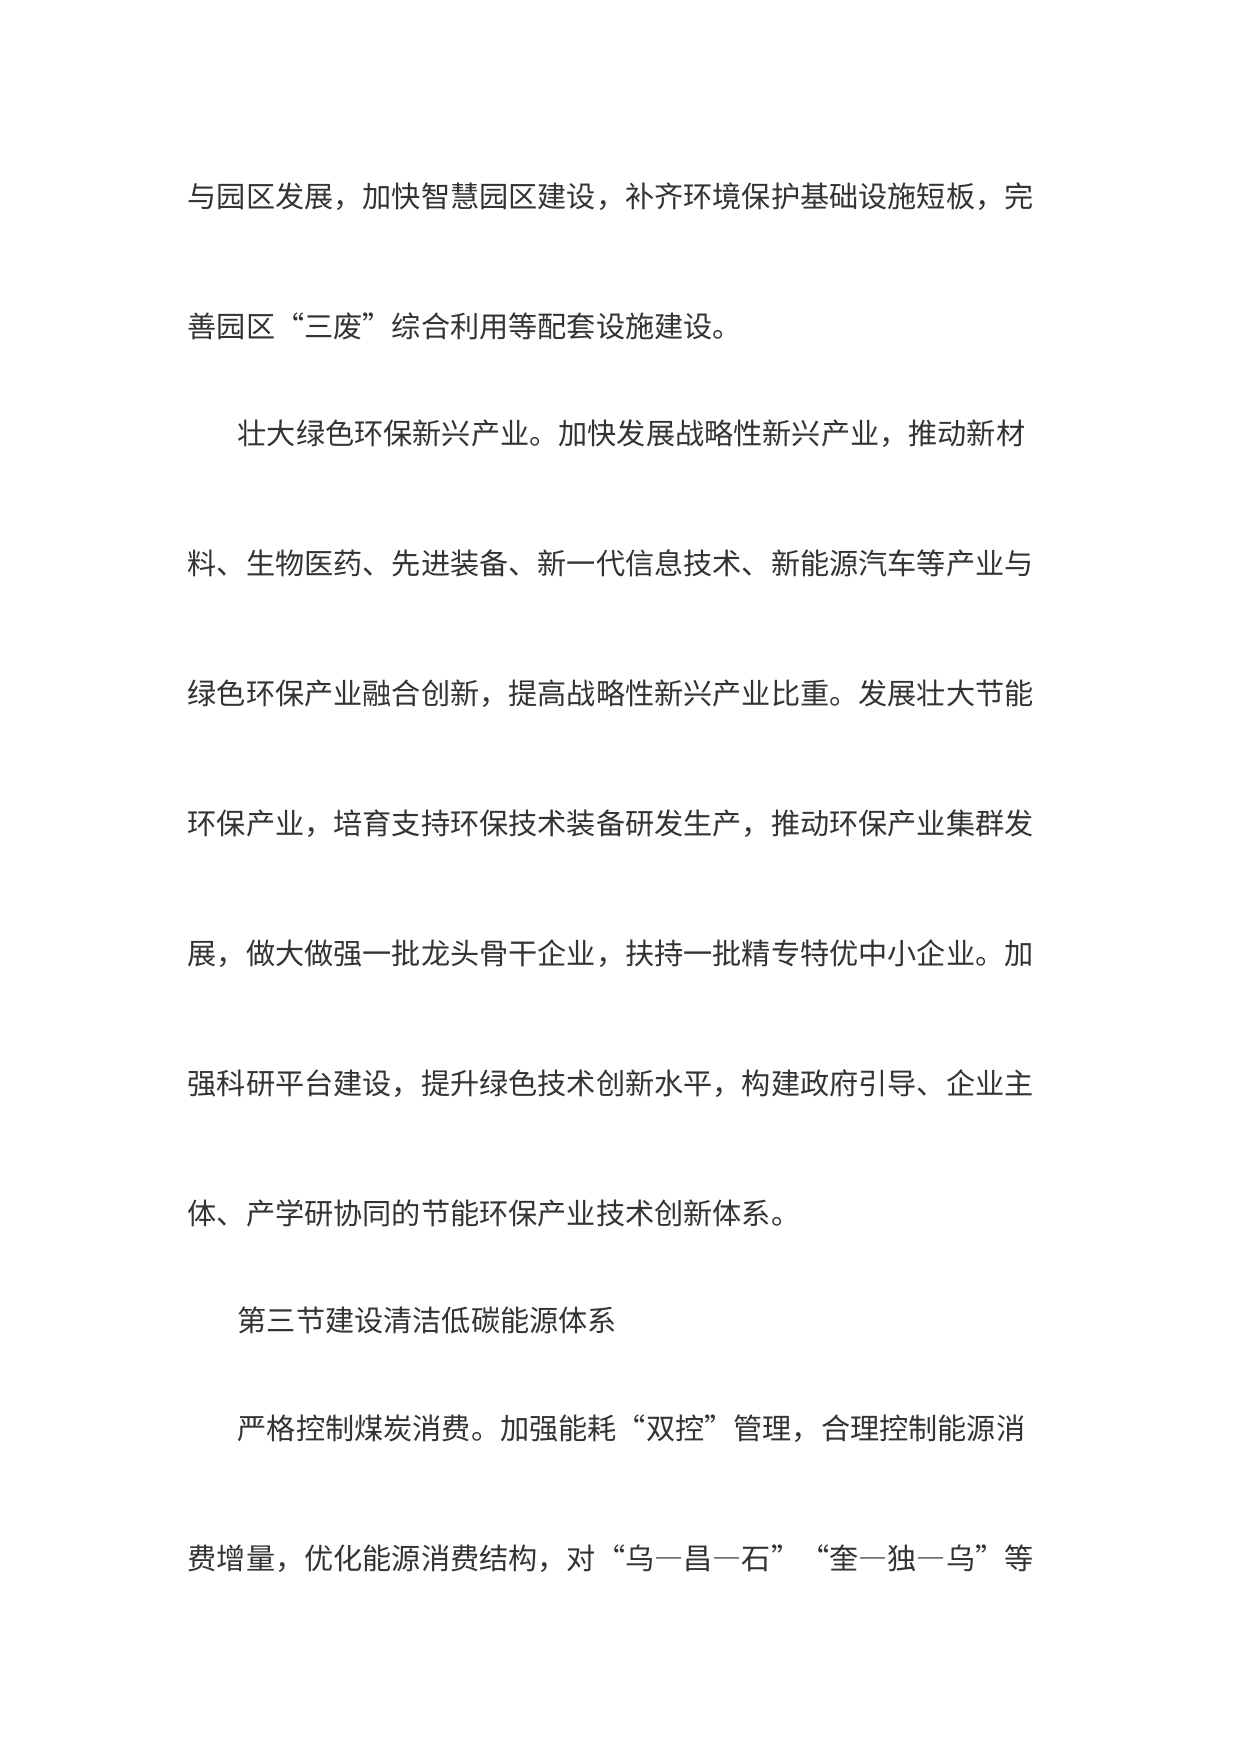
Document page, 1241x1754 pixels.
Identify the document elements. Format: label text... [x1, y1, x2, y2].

text 第三节建设清洁低碳能源体系 [187, 1287, 1053, 1352]
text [187, 1394, 1053, 1589]
text 壮大绿色环保新兴产业。加快发展战略性新兴产业，推动新材料、生物医药、先进装备、新一代信息技术、新能源汽车等产业与绿色环保产业融合创新，提高战略性新兴产业比重。发展壮大节能环保产业，培育支持环保技术装备研发生产，推动环保产业集群发展，做大做强一批龙头骨干企业，扶持一批精专特优中小企业。加强科研平台建设，提升绿色技术创新水平，构建政府引导、企业主体、产学研协同的节能环保产业技术创新体系。 [187, 399, 1053, 1244]
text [187, 162, 1053, 357]
